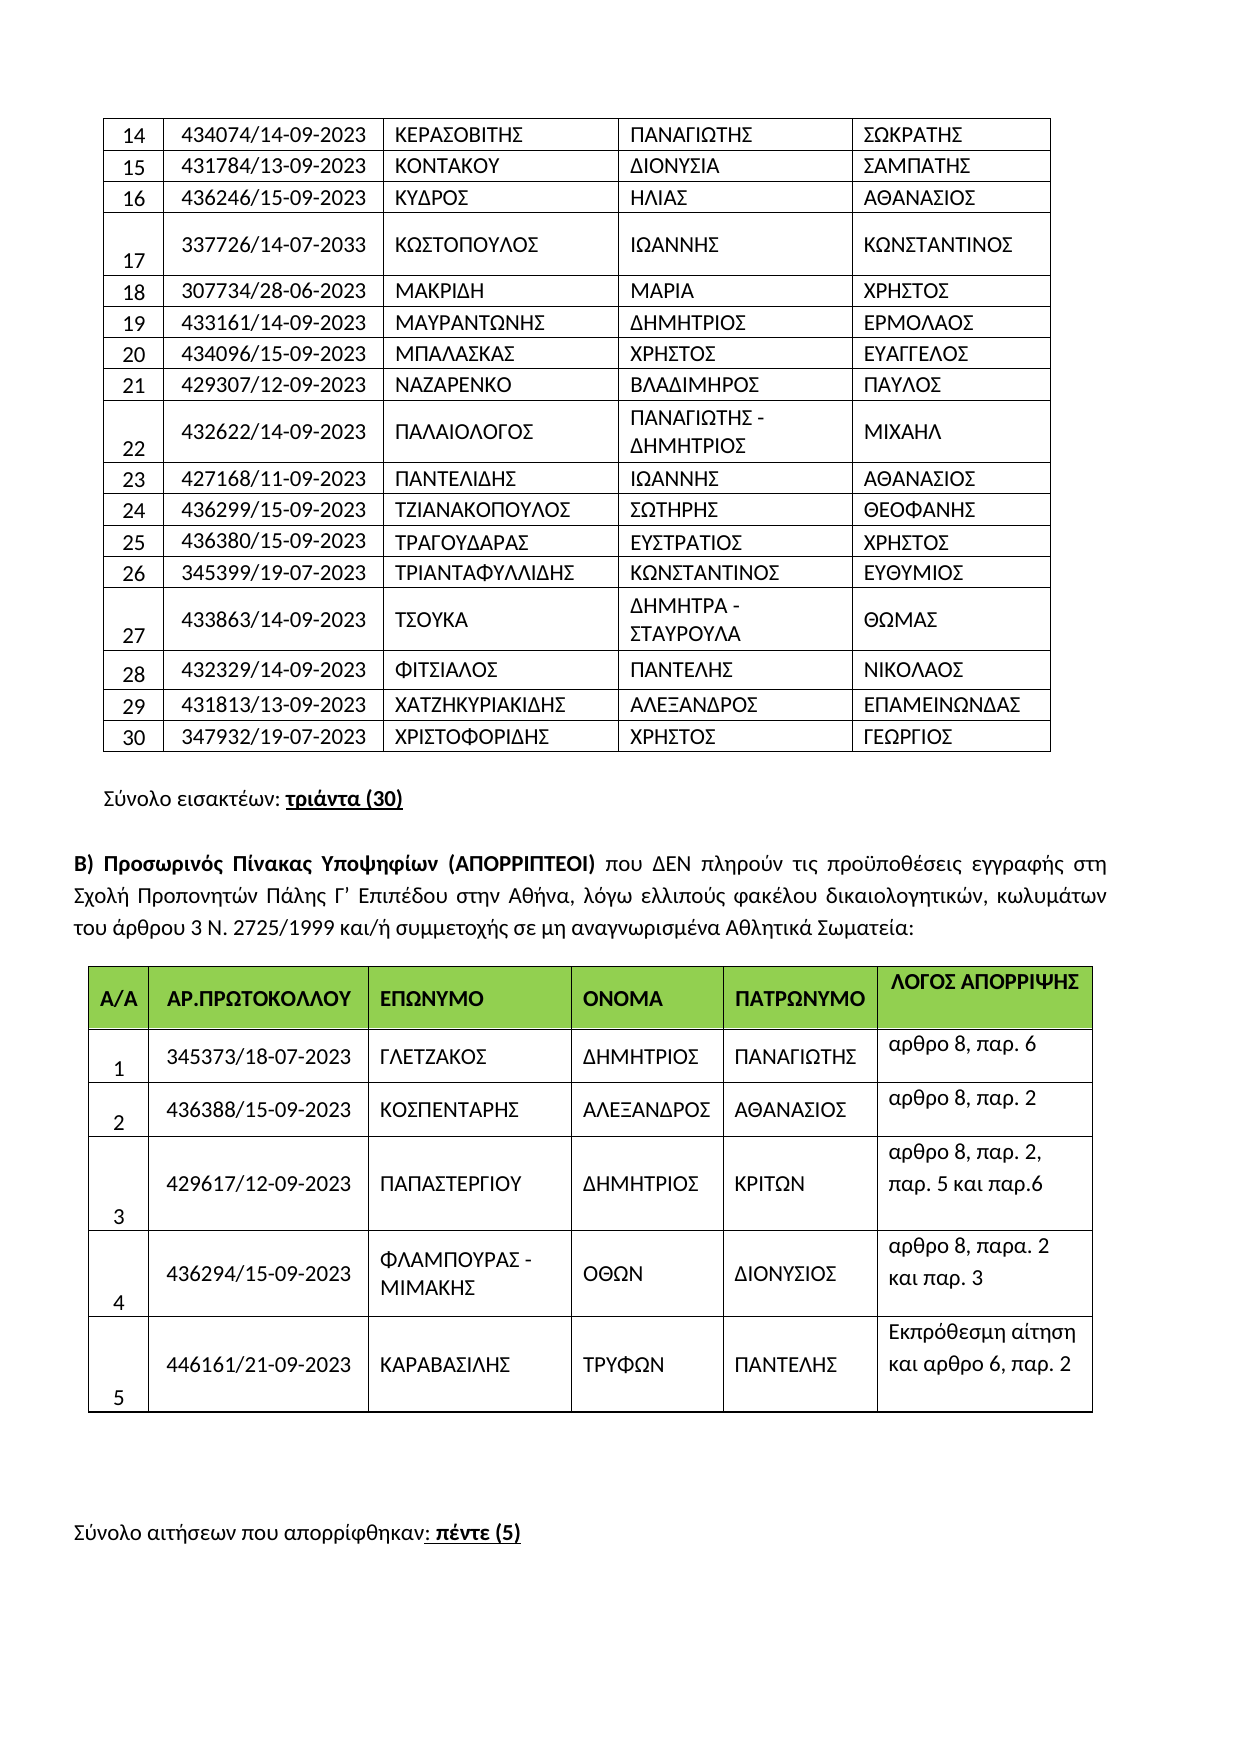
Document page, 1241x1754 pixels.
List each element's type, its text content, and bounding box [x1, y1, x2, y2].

text Σύνολο αιτήσεων που απορρίφθηκαν: πέντε (5) [74, 1518, 1107, 1547]
table_cell 19 [104, 307, 163, 337]
table_cell ΕΠΑΜΕΙΝΩΝΔΑΣ [853, 690, 1050, 720]
table_cell ΜΙΧΑΗΛ [853, 401, 1050, 462]
table_cell ΠΑΝΑΓΙΩΤΗΣ [724, 1030, 877, 1082]
table_cell 29 [104, 690, 163, 720]
table_cell αρθρο 8, παρ. 2 [878, 1083, 1092, 1136]
table_cell ΠΑΝΑΓΙΩΤΗΣ - ΔΗΜΗΤΡΙΟΣ [619, 401, 852, 462]
table_cell ΜΑΚΡΙΔΗ [384, 276, 618, 306]
table_cell ΑΘΑΝΑΣΙΟΣ [853, 463, 1050, 493]
table_cell ΧΡΙΣΤΟΦΟΡΙΔΗΣ [384, 721, 618, 751]
table_cell 427168/11-09-2023 [164, 463, 383, 493]
table_cell ΒΛΑΔΙΜΗΡΟΣ [619, 369, 852, 399]
table_cell ΝΑΖΑΡΕΝΚΟ [384, 369, 618, 399]
table_cell 431813/13-09-2023 [164, 690, 383, 720]
table_cell ΑΛΕΞΑΝΔΡΟΣ [572, 1083, 723, 1136]
table_cell ΑΘΑΝΑΣΙΟΣ [853, 182, 1050, 212]
table_cell 429307/12-09-2023 [164, 369, 383, 399]
table_cell 446161/21-09-2023 [149, 1317, 368, 1411]
table_cell ΔΗΜΗΤΡΑ - ΣΤΑΥΡΟΥΛΑ [619, 588, 852, 649]
table_cell 307734/28-06-2023 [164, 276, 383, 306]
table_cell ΦΛΑΜΠΟΥΡΑΣ - ΜΙΜΑΚΗΣ [369, 1231, 571, 1316]
table_cell ΠΑΛΑΙΟΛΟΓΟΣ [384, 401, 618, 462]
table_cell ΔΙΟΝΥΣΙΑ [619, 151, 852, 181]
table_cell ΜΠΑΛΑΣΚΑΣ [384, 338, 618, 368]
table_cell 17 [104, 213, 163, 274]
table_cell ΝΙΚΟΛΑΟΣ [853, 651, 1050, 688]
table_cell 1 [89, 1030, 148, 1082]
table_cell ΧΡΗΣΤΟΣ [853, 526, 1050, 556]
table_cell 433863/14-09-2023 [164, 588, 383, 649]
table_cell αρθρο 8, παρ. 2, παρ. 5 και παρ.6 [878, 1137, 1092, 1230]
table_cell 429617/12-09-2023 [149, 1137, 368, 1230]
table_cell ΦΙΤΣΙΑΛΟΣ [384, 651, 618, 688]
table_cell 21 [104, 369, 163, 399]
table_cell ΗΛΙΑΣ [619, 182, 852, 212]
table_cell ΤΖΙΑΝΑΚΟΠΟΥΛΟΣ [384, 494, 618, 524]
table_header ΕΠΩΝΥΜΟ [369, 967, 571, 1028]
table_cell ΧΑΤΖΗΚΥΡΙΑΚΙΔΗΣ [384, 690, 618, 720]
table_cell 436388/15-09-2023 [149, 1083, 368, 1136]
table_cell 20 [104, 338, 163, 368]
table_cell ΚΡΙΤΩΝ [724, 1137, 877, 1230]
table_cell 434096/15-09-2023 [164, 338, 383, 368]
table_header Α/Α [89, 967, 148, 1028]
text Β) Προσωρινός Πίνακας Υποψηφίων (ΑΠΟΡΡΙΠΤΕΟΙ) που ΔΕΝ πληρούν τις προϋποθέσεις εγγραφής στη Σχολή Προπονητών Πάλης Γ’ Επιπέδου στην Αθήνα, λόγω ελλιπούς φακέλου δικαιολογητικών, κωλυμάτων του άρθρου 3 Ν. 2725/1999 και/ή συμμετοχής σε μη αναγνωρισμένα Αθλητικά Σωματεία: [74, 849, 1107, 941]
table_cell ΓΛΕΤΖΑΚΟΣ [369, 1030, 571, 1082]
table_header ΑΡ.ΠΡΩΤΟΚΟΛΛΟΥ [149, 967, 368, 1028]
table_cell 433161/14-09-2023 [164, 307, 383, 337]
table_cell ΤΡΥΦΩΝ [572, 1317, 723, 1411]
table_cell ΠΑΥΛΟΣ [853, 369, 1050, 399]
text Σύνολο εισακτέων: τριάντα (30) [74, 784, 1100, 812]
table_cell ΘΩΜΑΣ [853, 588, 1050, 649]
table_cell 28 [104, 651, 163, 688]
table_cell ΤΡΑΓΟΥΔΑΡΑΣ [384, 526, 618, 556]
table_cell 26 [104, 557, 163, 587]
table_cell 14 [104, 119, 163, 149]
table_cell ΤΡΙΑΝΤΑΦΥΛΛΙΔΗΣ [384, 557, 618, 587]
table_cell ΠΑΝΑΓΙΩΤΗΣ [619, 119, 852, 149]
table_cell 432622/14-09-2023 [164, 401, 383, 462]
table_header ΟΝΟΜΑ [572, 967, 723, 1028]
table_cell 2 [89, 1083, 148, 1136]
table_cell ΚΥΔΡΟΣ [384, 182, 618, 212]
table_cell 436380/15-09-2023 [164, 526, 383, 556]
table_cell ΓΕΩΡΓΙΟΣ [853, 721, 1050, 751]
table_header ΛΟΓΟΣ ΑΠΟΡΡΙΨΗΣ [878, 967, 1092, 1028]
table_cell ΚΑΡΑΒΑΣΙΛΗΣ [369, 1317, 571, 1411]
table_cell 15 [104, 151, 163, 181]
table_cell αρθρο 8, παρα. 2 και παρ. 3 [878, 1231, 1092, 1316]
table_cell 27 [104, 588, 163, 649]
table_cell ΚΩΝΣΤΑΝΤΙΝΟΣ [853, 213, 1050, 274]
table_cell ΠΑΝΤΕΛΗΣ [724, 1317, 877, 1411]
table_cell ΕΥΑΓΓΕΛΟΣ [853, 338, 1050, 368]
table_cell 25 [104, 526, 163, 556]
table_cell ΕΥΘΥΜΙΟΣ [853, 557, 1050, 587]
table_cell 436294/15-09-2023 [149, 1231, 368, 1316]
table_cell 337726/14-07-2033 [164, 213, 383, 274]
table_cell ΠΑΝΤΕΛΗΣ [619, 651, 852, 688]
table_cell αρθρο 8, παρ. 6 [878, 1030, 1092, 1082]
table_cell 431784/13-09-2023 [164, 151, 383, 181]
table_cell ΑΛΕΞΑΝΔΡΟΣ [619, 690, 852, 720]
table_cell ΙΩΑΝΝΗΣ [619, 213, 852, 274]
table_cell 23 [104, 463, 163, 493]
table_cell ΣΩΚΡΑΤΗΣ [853, 119, 1050, 149]
table_cell ΚΩΝΣΤΑΝΤΙΝΟΣ [619, 557, 852, 587]
table_cell ΚΟΝΤΑΚΟΥ [384, 151, 618, 181]
table_cell ΣΑΜΠΑΤΗΣ [853, 151, 1050, 181]
table_cell ΣΩΤΗΡΗΣ [619, 494, 852, 524]
table_cell 347932/19-07-2023 [164, 721, 383, 751]
table_cell ΠΑΠΑΣΤΕΡΓΙΟΥ [369, 1137, 571, 1230]
table_cell 16 [104, 182, 163, 212]
table_cell ΠΑΝΤΕΛΙΔΗΣ [384, 463, 618, 493]
table_cell ΤΣΟΥΚΑ [384, 588, 618, 649]
table_cell ΔΗΜΗΤΡΙΟΣ [619, 307, 852, 337]
table_cell 345373/18-07-2023 [149, 1030, 368, 1082]
table_cell 4 [89, 1231, 148, 1316]
table_cell Εκπρόθεσμη αίτηση και αρθρο 6, παρ. 2 [878, 1317, 1092, 1411]
table_cell ΕΡΜΟΛΑΟΣ [853, 307, 1050, 337]
table_cell ΔΗΜΗΤΡΙΟΣ [572, 1137, 723, 1230]
table_cell 432329/14-09-2023 [164, 651, 383, 688]
table_cell ΕΥΣΤΡΑΤΙΟΣ [619, 526, 852, 556]
table_cell ΚΩΣΤΟΠΟΥΛΟΣ [384, 213, 618, 274]
table_cell ΧΡΗΣΤΟΣ [853, 276, 1050, 306]
table_cell ΑΘΑΝΑΣΙΟΣ [724, 1083, 877, 1136]
table_cell 30 [104, 721, 163, 751]
table_cell 5 [89, 1317, 148, 1411]
table_cell ΜΑΥΡΑΝΤΩΝΗΣ [384, 307, 618, 337]
table_cell 18 [104, 276, 163, 306]
table_cell ΔΙΟΝΥΣΙΟΣ [724, 1231, 877, 1316]
table_header ΠΑΤΡΩΝΥΜΟ [724, 967, 877, 1028]
table_cell ΘΕΟΦΑΝΗΣ [853, 494, 1050, 524]
table_cell 436299/15-09-2023 [164, 494, 383, 524]
table_cell 24 [104, 494, 163, 524]
table_cell 436246/15-09-2023 [164, 182, 383, 212]
table_cell ΔΗΜΗΤΡΙΟΣ [572, 1030, 723, 1082]
table_cell ΧΡΗΣΤΟΣ [619, 338, 852, 368]
table_cell ΧΡΗΣΤΟΣ [619, 721, 852, 751]
table_cell 345399/19-07-2023 [164, 557, 383, 587]
table_cell ΜΑΡΙΑ [619, 276, 852, 306]
table_cell ΟΘΩΝ [572, 1231, 723, 1316]
table_cell ΙΩΑΝΝΗΣ [619, 463, 852, 493]
table_cell ΚΕΡΑΣΟΒΙΤΗΣ [384, 119, 618, 149]
table_cell 22 [104, 401, 163, 462]
table_cell 434074/14-09-2023 [164, 119, 383, 149]
table_cell ΚΟΣΠΕΝΤΑΡΗΣ [369, 1083, 571, 1136]
table_cell 3 [89, 1137, 148, 1230]
